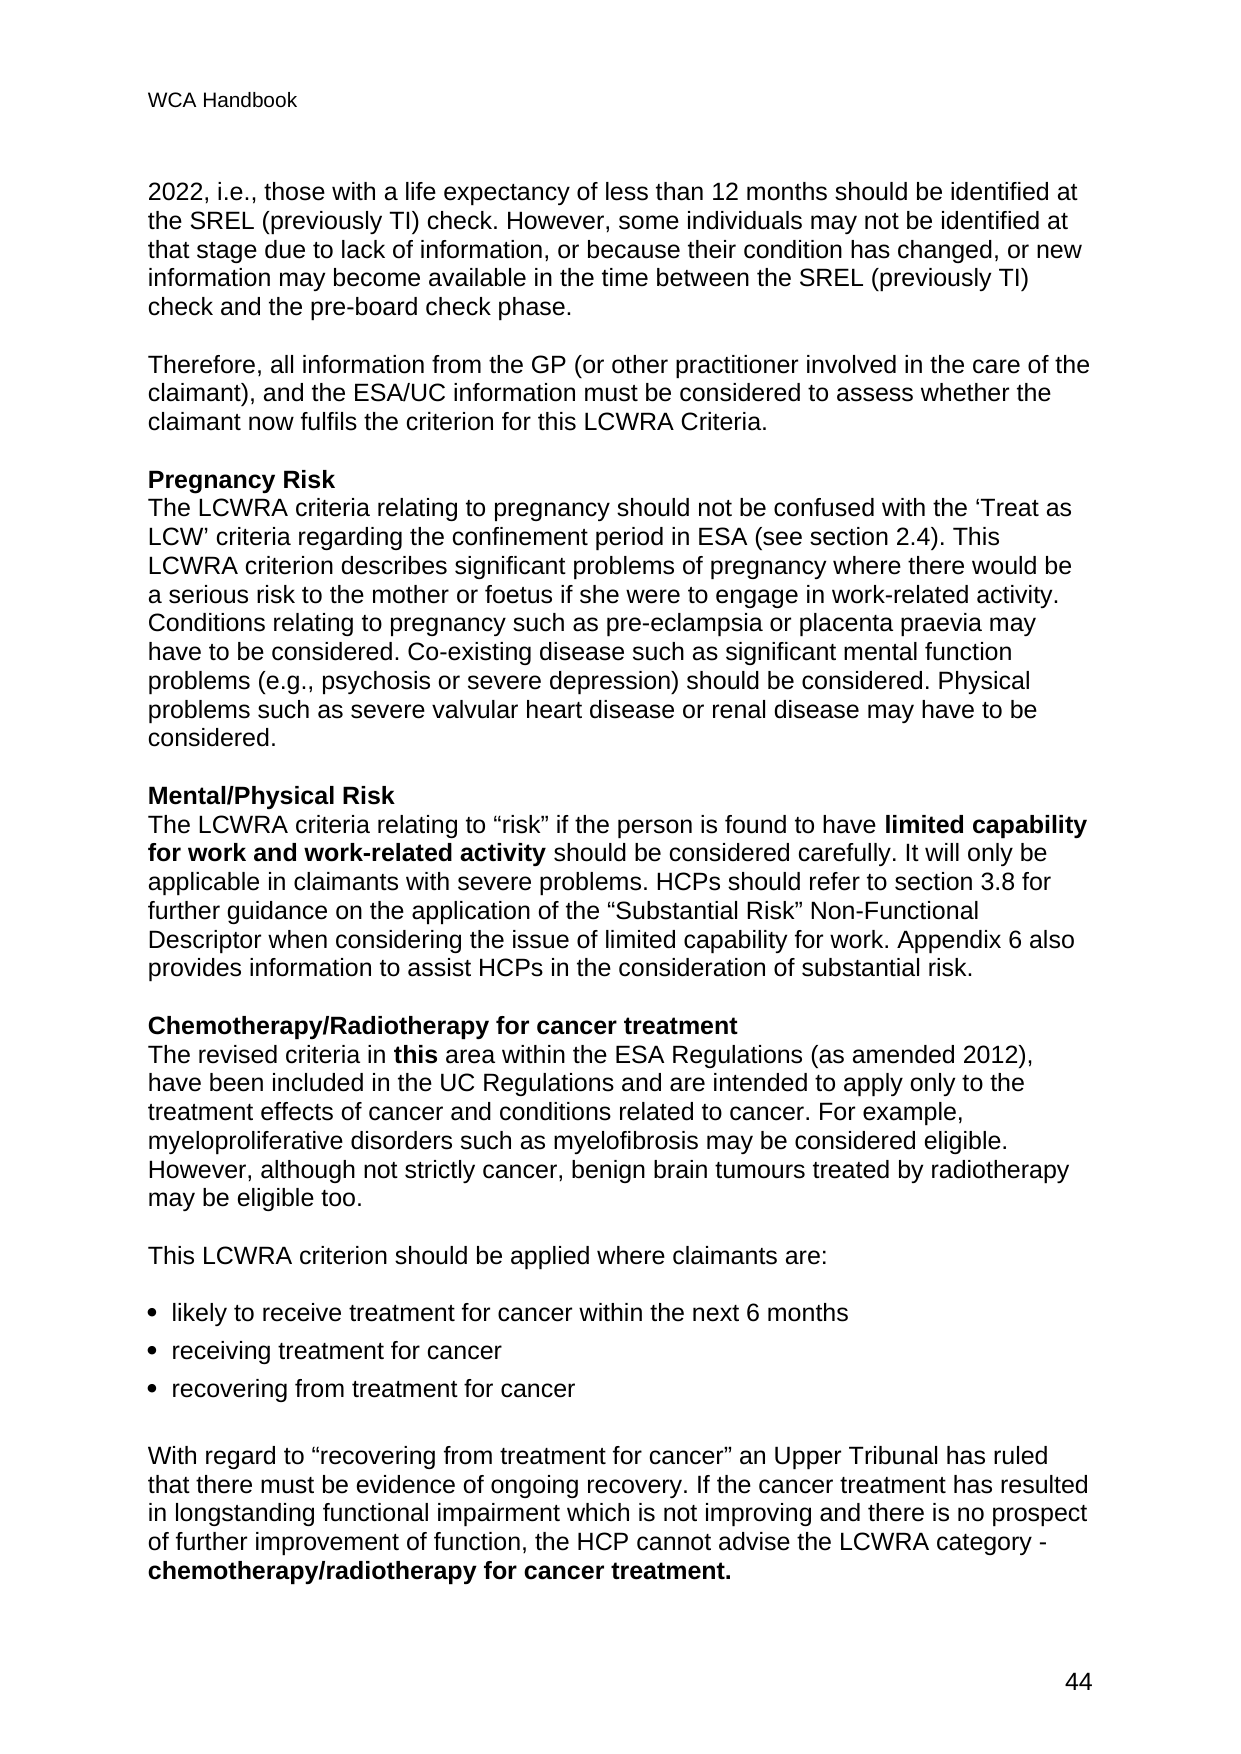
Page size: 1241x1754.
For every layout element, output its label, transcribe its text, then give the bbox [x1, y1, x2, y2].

text recovering from treatment for cancer [148, 1374, 1092, 1403]
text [148, 177, 1092, 321]
text receiving treatment for cancer [148, 1336, 1092, 1365]
text With regard to “recovering from treatment for cancer” an Upper Tribunal has ruled that there must be evidence of ongoing recovery. If the cancer treatment has resulted in longstanding functional impairment which is not improving and there is no prospect of further improvement of function, the HCP cannot advise the LCWRA category - chemotherapy/radiotherapy for cancer treatment. [148, 1441, 1092, 1585]
text The LCWRA criteria relating to pregnancy should not be confused with the ‘Treat as LCW’ criteria regarding the confinement period in ESA (see section 2.4). This LCWRA criterion describes significant problems of pregnancy where there would be a serious risk to the mother or foetus if she were to engage in work-related activity. Conditions relating to pregnancy such as pre-eclampsia or placenta praevia may have to be considered. Co-existing disease such as significant mental function problems (e.g., psychosis or severe depression) should be considered. Physical problems such as severe valvular heart disease or renal disease may have to be considered. [148, 493, 1092, 752]
text This LCWRA criterion should be applied where claimants are: [148, 1241, 1092, 1270]
text Pregnancy Risk [148, 465, 1092, 493]
text Therefore, all information from the GP (or other practitioner involved in the care of the claimant), and the ESA/UC information must be considered to assess whether the claimant now fulfils the criterion for this LCWRA Criteria. [148, 350, 1092, 436]
text likely to receive treatment for cancer within the next 6 months [148, 1298, 1092, 1327]
text The LCWRA criteria relating to “risk” if the person is found to have limited capability for work and work-related activity should be considered carefully. It will only be applicable in claimants with severe problems. HCPs should refer to section 3.8 for further guidance on the application of the “Substantial Risk” Non-Functional Descriptor when considering the issue of limited capability for work. Appendix 6 also provides information to assist HCPs in the consideration of substantial risk. [148, 810, 1092, 982]
text Chemotherapy/Radiotherapy for cancer treatment [148, 1011, 1092, 1040]
text Mental/Physical Risk [148, 781, 1092, 810]
text The revised criteria in this area within the ESA Regulations (as amended 2012), have been included in the UC Regulations and are intended to apply only to the treatment effects of cancer and conditions related to cancer. For example, myeloproliferative disorders such as myelofibrosis may be considered eligible. However, although not strictly cancer, benign brain tumours treated by radiotherapy may be eligible too. [148, 1040, 1092, 1212]
